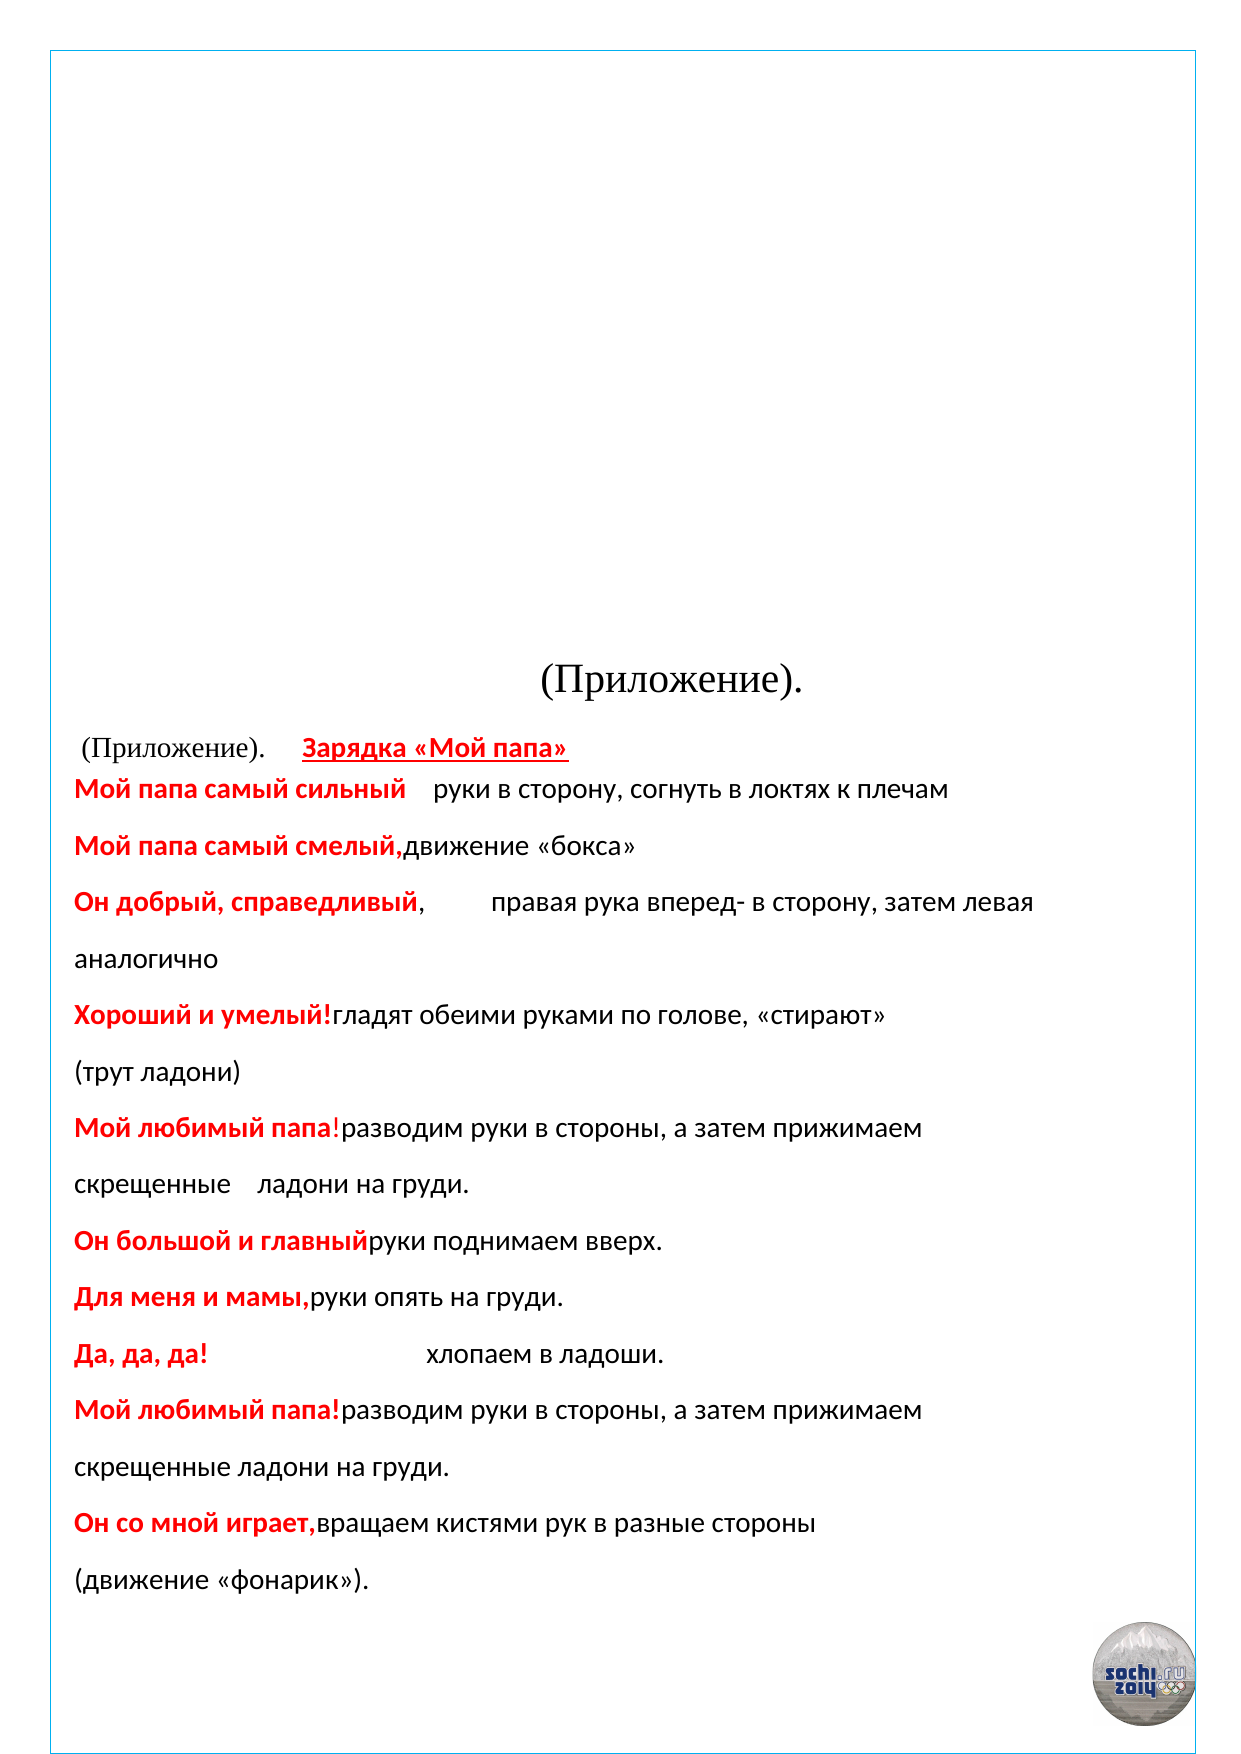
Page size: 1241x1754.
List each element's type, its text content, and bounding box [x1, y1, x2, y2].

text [74, 1391, 1195, 1427]
text скрещенные ладони на груди. [74, 1448, 1195, 1483]
text (Приложение). [74, 653, 1195, 701]
text (трут ладони) [74, 1053, 1195, 1088]
text аналогично [74, 940, 1195, 975]
text Мой любимый папа!разводим руки в стороны, а затем прижимаем [74, 1109, 1195, 1145]
text (Приложение). Зарядка «Мой папа» [74, 729, 1195, 765]
text Он со мной играет,вращаем кистями рук в разные стороны [74, 1504, 1195, 1540]
text скрещенные ладони на груди. [74, 1166, 1195, 1201]
text Мой папа самый смелый,движение «бокса» [74, 827, 1195, 862]
text (движение «фонарик»). [74, 1561, 1195, 1596]
text Да, да, да! хлопаем в ладоши. [74, 1335, 1195, 1371]
text Мой папа самый сильный руки в сторону, согнуть в локтях к плечам [74, 770, 1195, 806]
text Для меня и мамы,руки опять на груди. [74, 1278, 1195, 1314]
picture [1092, 1622, 1194, 1726]
text Хороший и умелый!гладят обеими руками по голове, «стирают» [74, 996, 1195, 1032]
text Он большой и главныйруки поднимаем вверх. [74, 1222, 1195, 1258]
text Он добрый, справедливый, правая рука вперед- в сторону, затем левая [74, 883, 1195, 919]
